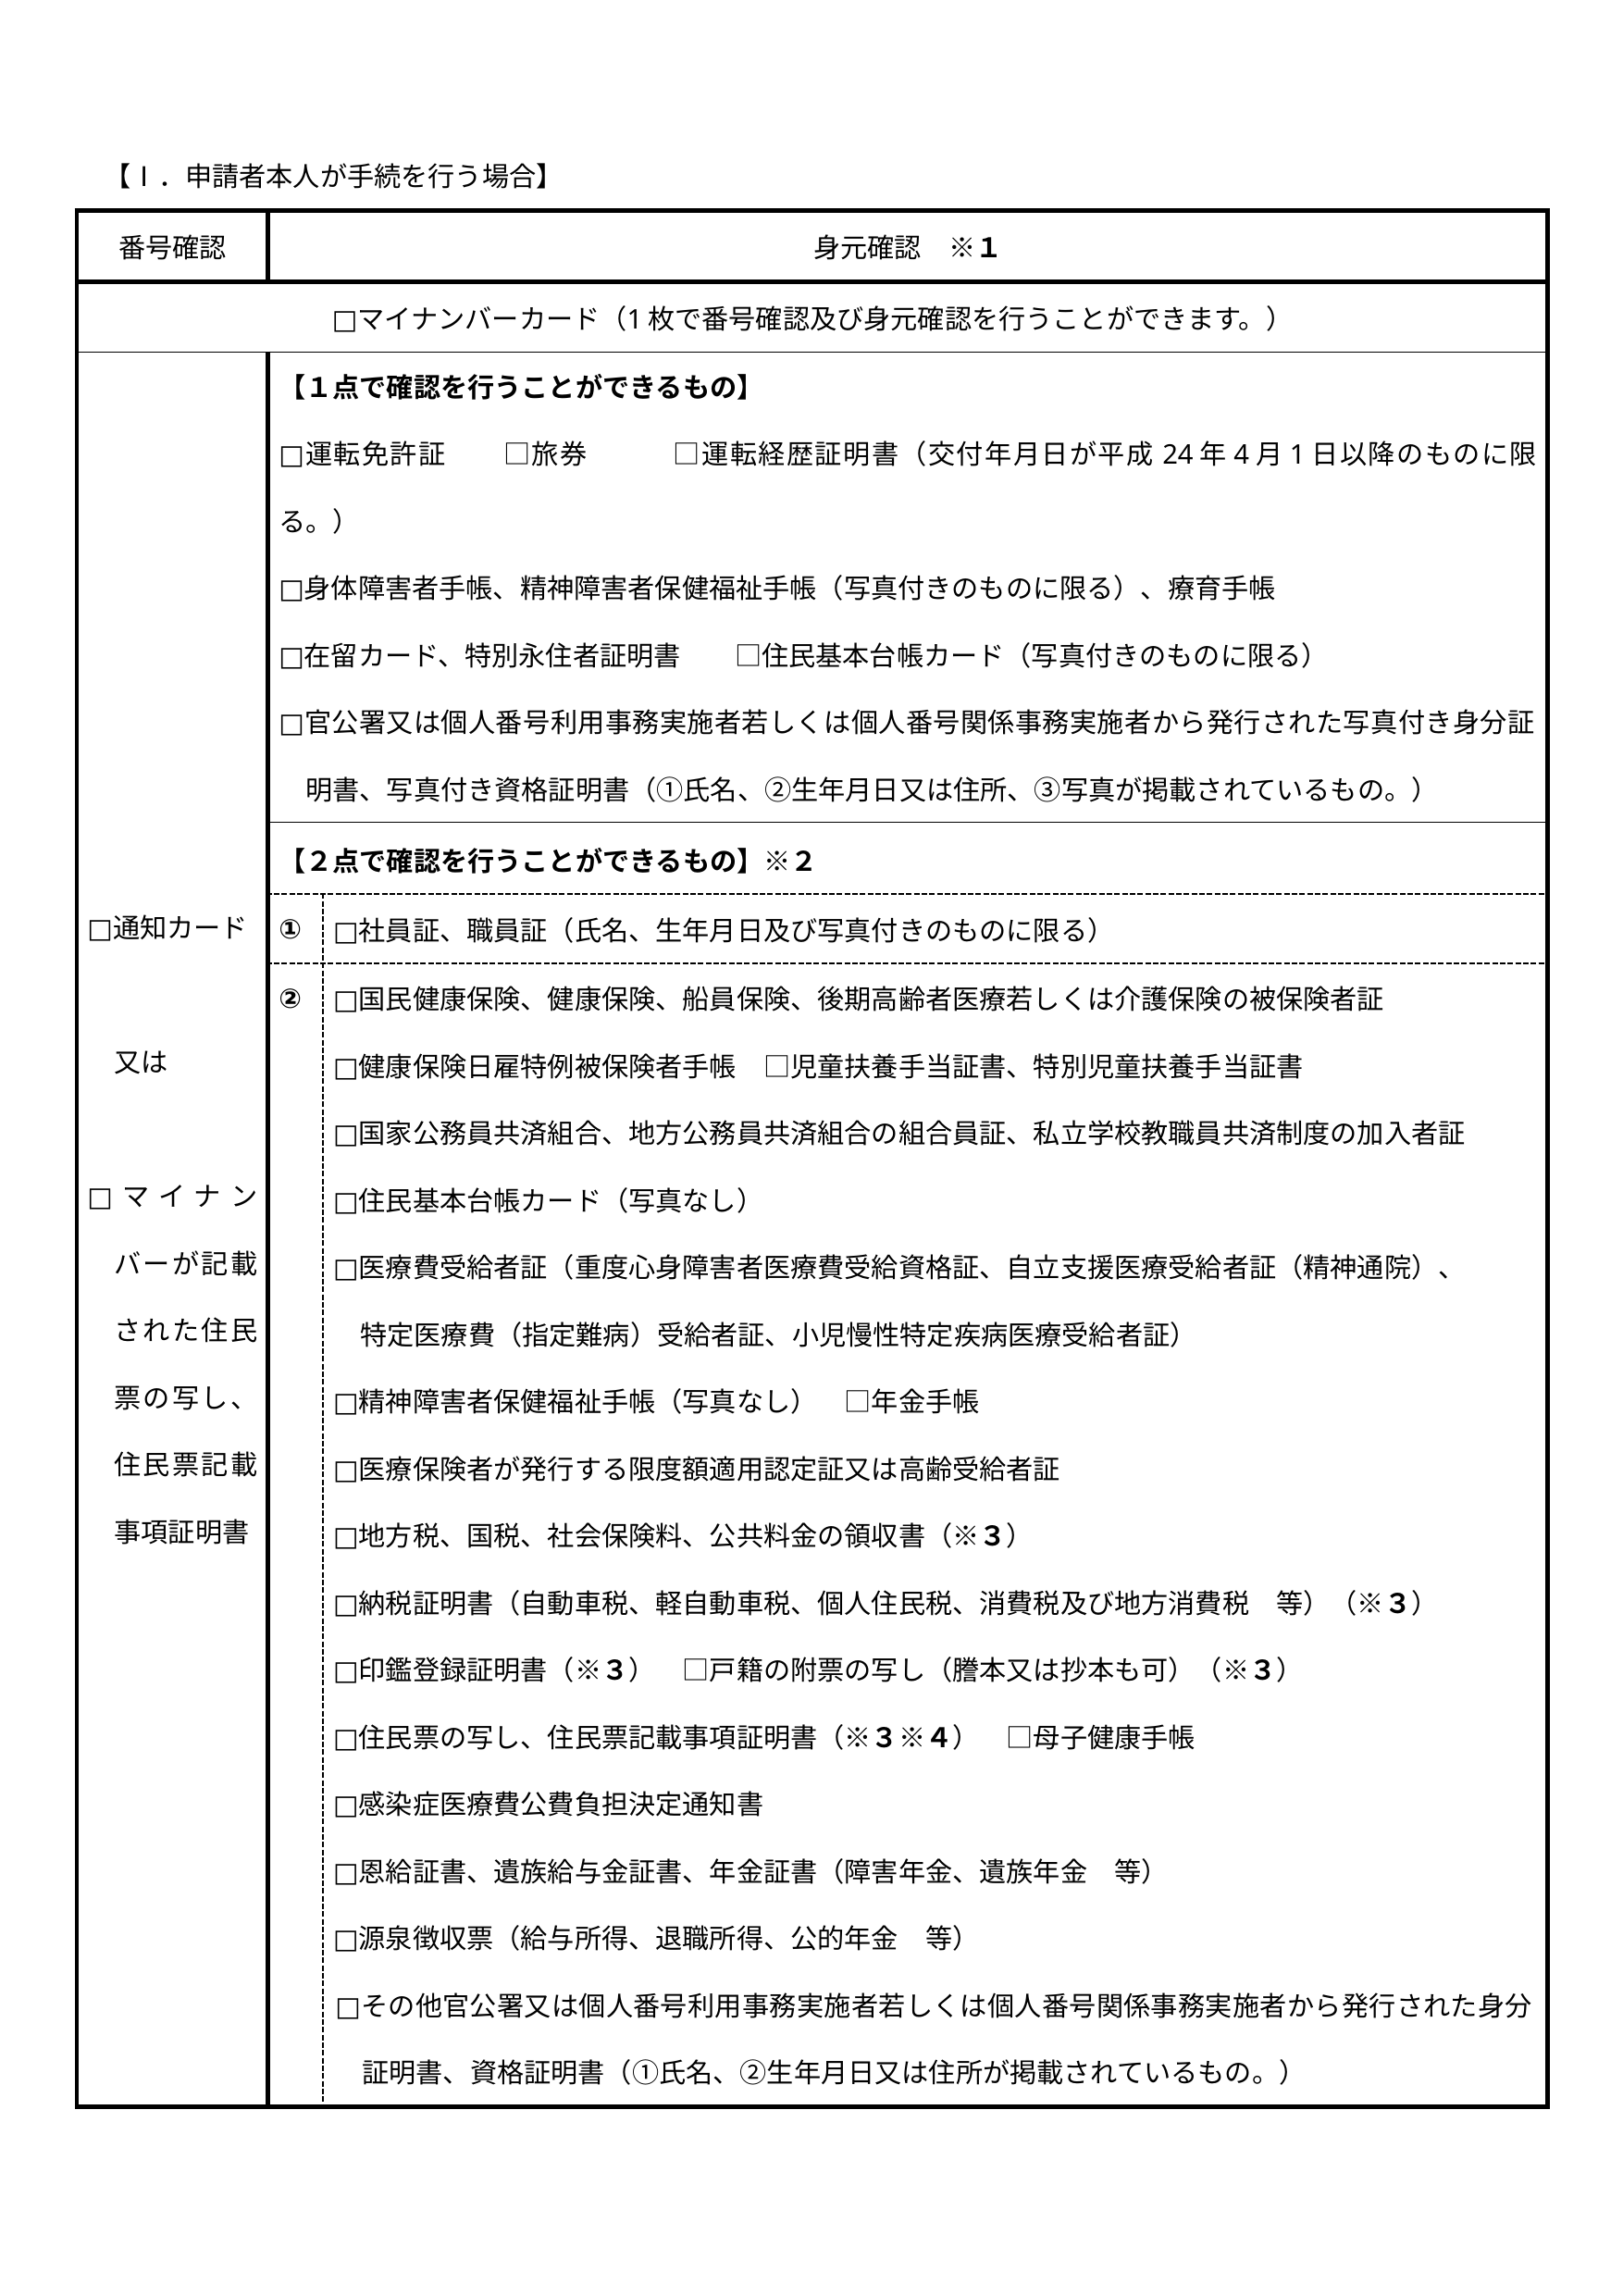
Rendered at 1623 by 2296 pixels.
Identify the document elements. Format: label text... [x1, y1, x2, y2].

table_cell 【２点で確認を行うことができるもの】※２ [270, 823, 1545, 893]
table_cell 【１点で確認を行うことができるもの】 □運転免許証 □旅券 □運転経歴証明書（交付年月日が平成24年4月1日以降のものに限る。） □身体障害者手帳、精神障害者保健福祉手帳（写真付きのものに限る）、療育手帳 □在留カード、特別永住者証明書 □住民基本台帳カード（写真付きのものに限る） □官公署又は個人番号利用事務実施者若しくは個人番号関係事務実施者から発行された写真付き身分証明書、写真付き資格証明書（①氏名、②生年月日又は住所、③写真が掲載されているもの。） [270, 353, 1545, 822]
table_cell □マイナンバーカード（1枚で番号確認及び身元確認を行うことができます。） [79, 284, 1545, 351]
table_cell □国民健康保険、健康保険、船員保険、後期高齢者医療若しくは介護保険の被保険者証 □健康保険日雇特例被保険者手帳 □児童扶養手当証書、特別児童扶養手当証書 □国家公務員共済組合、地方公務員共済組合の組合員証、私立学校教職員共済制度の加入者証 □住民基本台帳カード（写真なし） □医療費受給者証（重度心身障害者医療費受給資格証、自立支援医療受給者証（精神通院）、 特定医療費（指定難病）受給者証、小児慢性特定疾病医療受給者証） □精神障害者保健福祉手帳（写真なし） □年金手帳 □医療保険者が発行する限度額適用認定証又は高齢受給者証 □地方税、国税、社会保険料、公共料金の領収書（※３） □納税証明書（自動車税、軽自動車税、個人住民税、消費税及び地方消費税 等）（※３） □印鑑登録証明書（※３） □戸籍の附票の写し（謄本又は抄本も可）（※３） □住民票の写し、住民票記載事項証明書（※３※４） □母子健康手帳 □感染症医療費公費負担決定通知書 □恩給証書、遺族給与金証書、年金証書（障害年金、遺族年金 等） □源泉徴収票（給与所得、退職所得、公的年金 等） □その他官公署又は個人番号利用事務実施者若しくは個人番号関係事務実施者から発行された身分証明書、資格証明書（①氏名、②生年月日又は住所が掲載されているもの。） [323, 962, 1545, 2104]
table_cell ② [270, 962, 323, 2104]
text 【Ⅰ．申請者本人が手続を行う場合】 [104, 142, 1518, 208]
table_cell □社員証、職員証（氏名、生年月日及び写真付きのものに限る） [323, 893, 1545, 962]
table_header 身元確認 ※１ [270, 213, 1545, 279]
table_header 番号確認 [79, 213, 266, 279]
table_cell □通知カード 又は □マイナンバーが記載された住民票の写し、住民票記載事項証明書 [79, 353, 266, 2104]
table_cell ① [270, 893, 323, 962]
